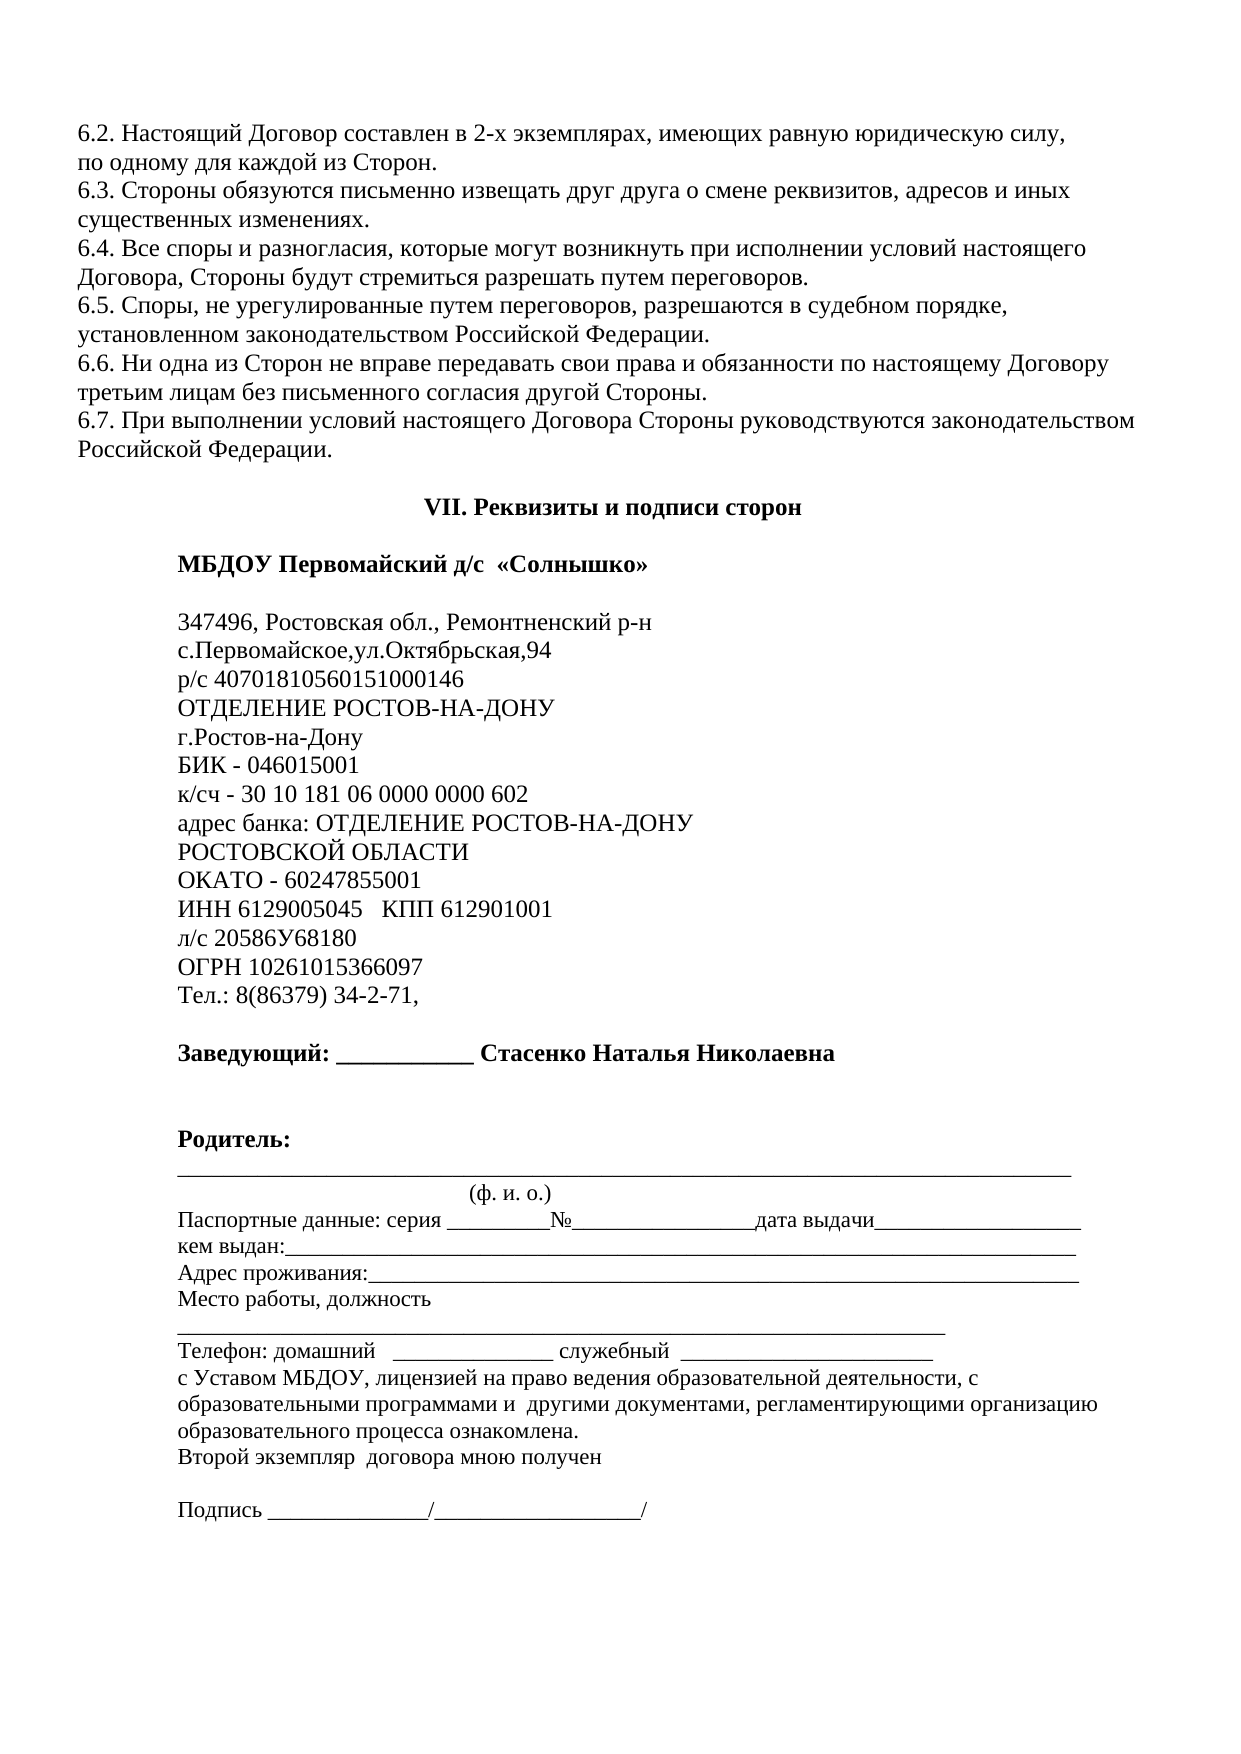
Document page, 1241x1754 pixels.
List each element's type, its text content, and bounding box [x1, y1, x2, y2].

text 6.3. Стороны обязуются письменно извещать друг друга о смене реквизитов, адресов и иных существенных изменениях. [77, 176, 1152, 233]
text ______________________________________________________________________________ (ф. и. о.) [177, 1153, 1152, 1206]
text ___________________________________________________________________ [177, 1311, 1152, 1338]
text кем выдан:_____________________________________________________________________ [177, 1232, 1152, 1258]
text Место работы, должность [177, 1285, 1152, 1311]
text Адрес проживания:______________________________________________________________ [177, 1258, 1152, 1285]
text к/сч - 30 10 181 06 0000 0000 602 [177, 779, 1152, 808]
text 6.2. Настоящий Договор составлен в 2-х экземплярах, имеющих равную юридическую силу, по одному для каждой из Сторон. [77, 118, 1152, 176]
text Второй экземпляр договора мною получен [177, 1443, 1152, 1469]
text 6.6. Ни одна из Сторон не вправе передавать свои права и обязанности по настоящему Договору третьим лицам без письменного согласия другой Стороны. [77, 348, 1152, 406]
text Тел.: 8(86379) 34-2-71, [177, 981, 1152, 1009]
text Паспортные данные: серия _________№________________дата выдачи__________________ [177, 1206, 1152, 1232]
text 6.5. Споры, не урегулированные путем переговоров, разрешаются в судебном порядке, установленном законодательством Российской Федерации. [77, 291, 1152, 348]
text адрес банка: ОТДЕЛЕНИЕ РОСТОВ-НА-ДОНУ [177, 808, 1152, 837]
text VII. Реквизиты и подписи сторон [74, 492, 1152, 521]
text с.Первомайское,ул.Октябрьская,94 [177, 636, 1152, 664]
text с Уставом МБДОУ, лицензией на право ведения образовательной деятельности, с образовательными программами и другими документами, регламентирующими организацию образовательного процесса ознакомлена. [177, 1364, 1152, 1443]
text БИК - 046015001 [177, 751, 1152, 779]
text Заведующий: ___________ Стасенко Наталья Николаевна [177, 1038, 1152, 1067]
text ИНН 6129005045 КПП 612901001 [177, 894, 1152, 923]
text л/с 20586У68180 [177, 923, 1152, 952]
text Телефон: домашний ______________ служебный ______________________ [177, 1338, 1152, 1364]
text ОГРН 10261015366097 [177, 952, 1152, 981]
text 6.4. Все споры и разногласия, которые могут возникнуть при исполнении условий настоящего Договора, Стороны будут стремиться разрешать путем переговоров. [77, 233, 1152, 291]
text ОКАТО - 60247855001 [177, 866, 1152, 894]
text 347496, Ростовская обл., Ремонтненский р-н [177, 607, 1152, 636]
text 6.7. При выполнении условий настоящего Договора Стороны руководствуются законодательством Российской Федерации. [77, 406, 1152, 463]
text ОТДЕЛЕНИЕ РОСТОВ-НА-ДОНУ [177, 693, 1152, 722]
text г.Ростов-на-Дону [177, 722, 1152, 751]
text РОСТОВСКОЙ ОБЛАСТИ [177, 837, 1152, 866]
text р/с 40701810560151000146 [177, 664, 1152, 693]
text Подпись ______________/__________________/ [177, 1496, 1152, 1522]
text МБДОУ Первомайский д/с «Солнышко» [177, 549, 1152, 578]
text Родитель: [177, 1124, 1152, 1153]
